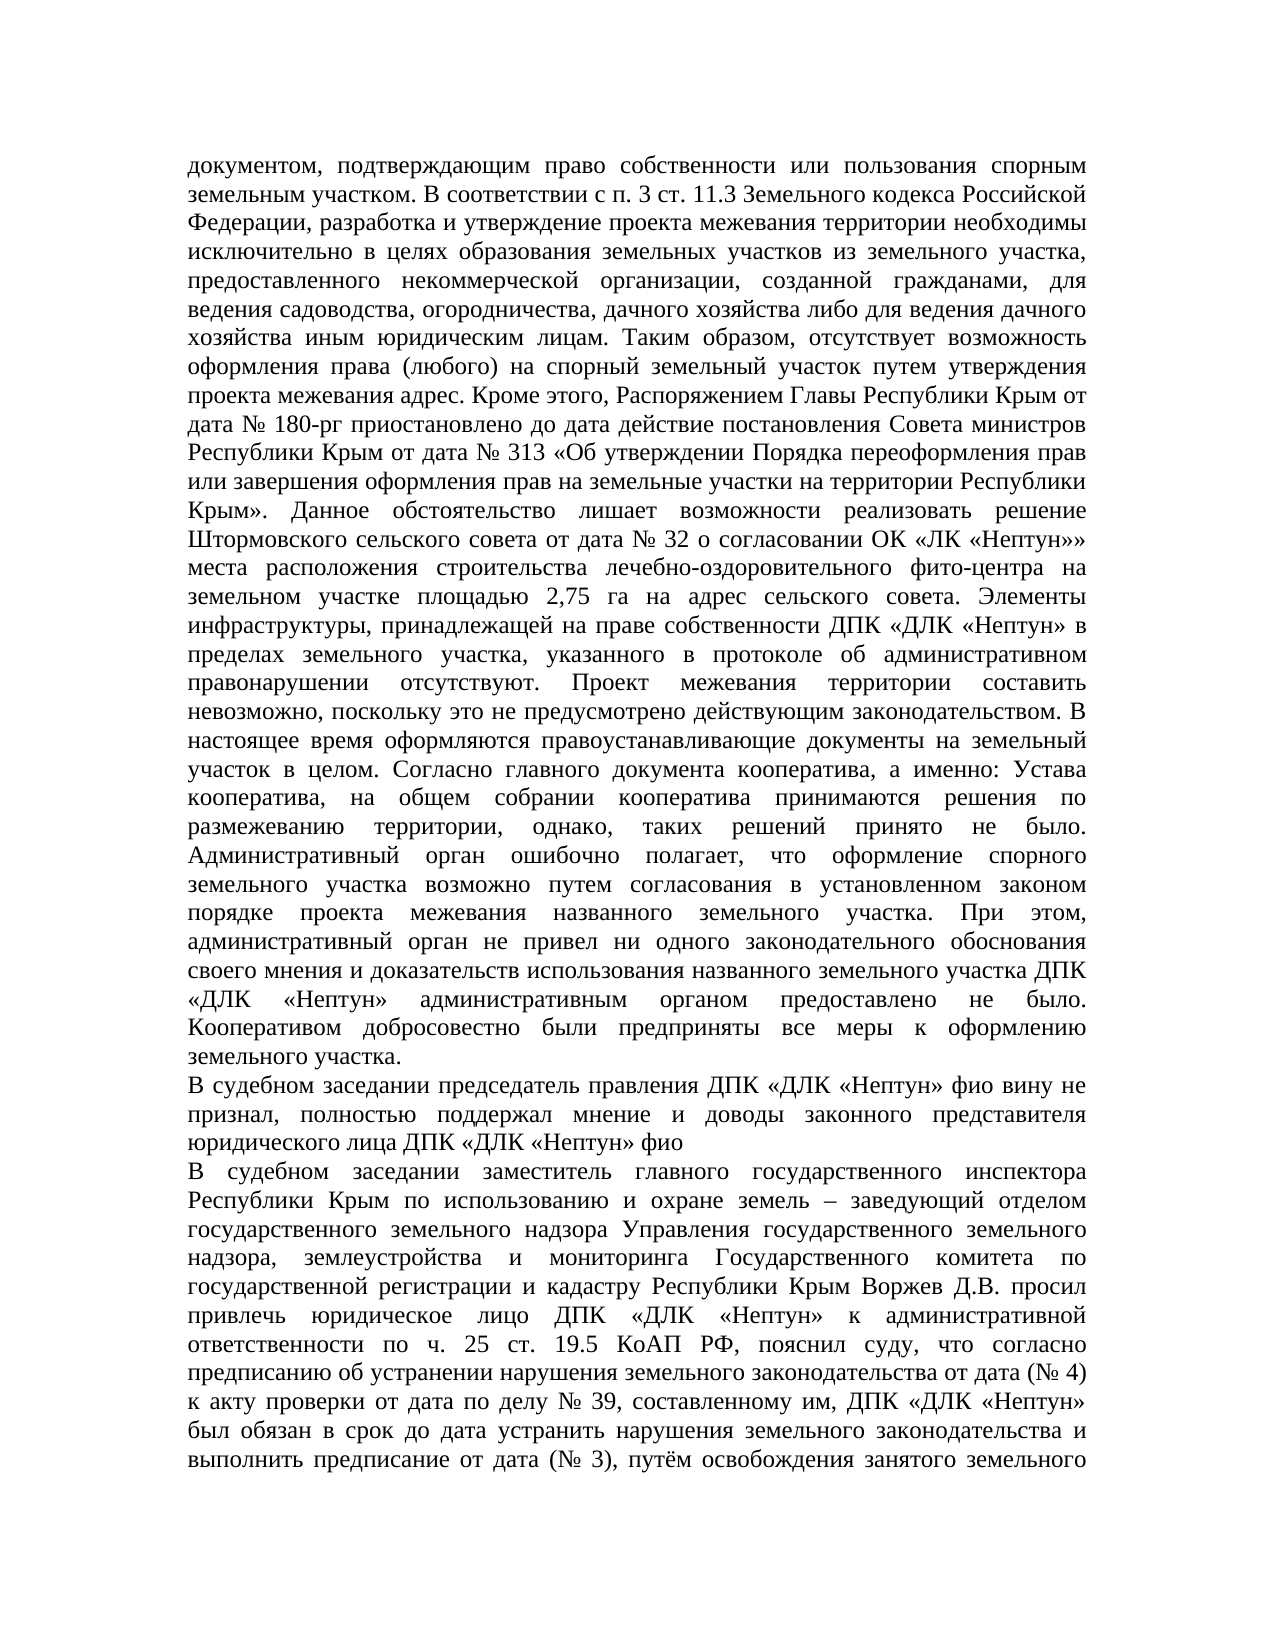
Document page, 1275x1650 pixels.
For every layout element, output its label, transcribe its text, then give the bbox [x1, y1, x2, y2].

text В судебном заседании председатель правления ДПК «ДЛК «Нептун» фио вину не признал, полностью поддержал мнение и доводы законного представителя юридического лица ДПК «ДЛК «Нептун» фио [187, 1070, 1087, 1156]
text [187, 150, 1087, 1070]
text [187, 1156, 1087, 1472]
